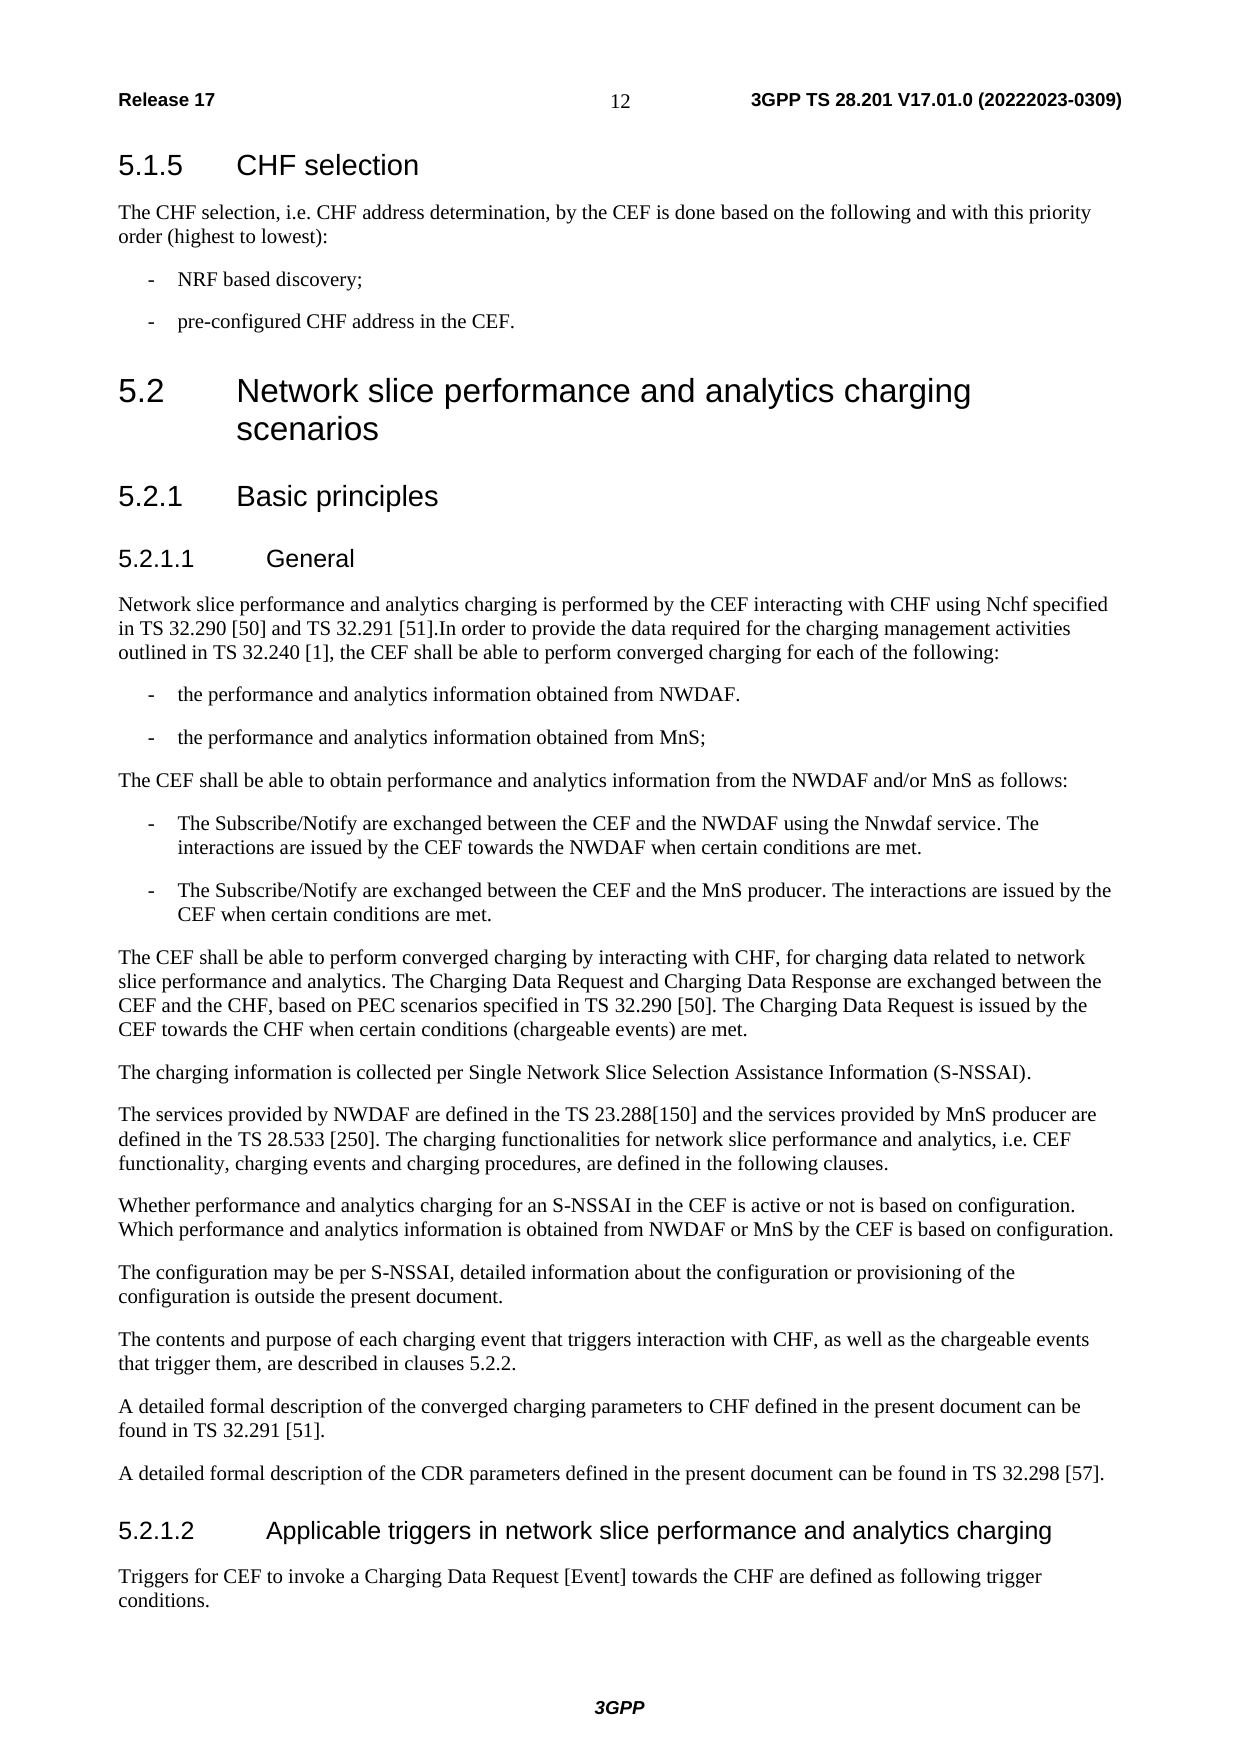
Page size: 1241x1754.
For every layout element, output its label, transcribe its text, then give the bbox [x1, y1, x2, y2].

subtitle 5.2.1 Basic principles [118, 479, 1122, 513]
text The charging information is collected per Single Network Slice Selection Assistance Information (S-NSSAI). [118, 1059, 1122, 1084]
subtitle 5.2.1.1 General [118, 544, 1122, 573]
text - pre-configured CHF address in the CEF. [148, 309, 1122, 333]
text A detailed formal description of the converged charging parameters to CHF defined in the present document can be found in TS 32.291 [51]. [118, 1394, 1122, 1442]
text The services provided by NWDAF are defined in the TS 23.288[150] and the services provided by MnS producer are defined in the TS 28.533 [250]. The charging functionalities for network slice performance and analytics, i.e. CEF functionality, charging events and charging procedures, are defined in the following clauses. [118, 1102, 1122, 1174]
text - the performance and analytics information obtained from NWDAF. [148, 682, 1122, 706]
subtitle 5.2.1.2 Applicable triggers in network slice performance and analytics charging [118, 1516, 1122, 1545]
subtitle 5.2 Network slice performance and analytics charging scenarios [118, 371, 1122, 448]
text The CEF shall be able to obtain performance and analytics information from the NWDAF and/or MnS as follows: [118, 768, 1122, 792]
text The CHF selection, i.e. CHF address determination, by the CEF is done based on the following and with this priority order (highest to lowest): [118, 200, 1122, 248]
text - The Subscribe/Notify are exchanged between the CEF and the MnS producer. The interactions are issued by the CEF when certain conditions are met. [148, 878, 1122, 926]
text Whether performance and analytics charging for an S-NSSAI in the CEF is active or not is based on configuration. Which performance and analytics information is obtained from NWDAF or MnS by the CEF is based on configuration. [118, 1193, 1122, 1241]
text Triggers for CEF to invoke a Charging Data Request [Event] towards the CHF are defined as following trigger conditions. [118, 1564, 1122, 1612]
text - The Subscribe/Notify are exchanged between the CEF and the NWDAF using the Nnwdaf service. The interactions are issued by the CEF towards the NWDAF when certain conditions are met. [148, 811, 1122, 859]
text - the performance and analytics information obtained from MnS; [148, 725, 1122, 749]
text A detailed formal description of the CDR parameters defined in the present document can be found in TS 32.298 [57]. [118, 1461, 1122, 1485]
text The contents and purpose of each charging event that triggers interaction with CHF, as well as the chargeable events that trigger them, are described in clauses 5.2.2. [118, 1327, 1122, 1375]
subtitle 5.1.5 CHF selection [118, 147, 1122, 181]
text The configuration may be per S-NSSAI, detailed information about the configuration or provisioning of the configuration is outside the present document. [118, 1260, 1122, 1308]
text Network slice performance and analytics charging is performed by the CEF interacting with CHF using Nchf specified in TS 32.290 [50] and TS 32.291 [51].In order to provide the data required for the charging management activities outlined in TS 32.240 [1], the CEF shall be able to perform converged charging for each of the following: [118, 591, 1122, 664]
text - NRF based discovery; [148, 267, 1122, 291]
text The CEF shall be able to perform converged charging by interacting with CHF, for charging data related to network slice performance and analytics. The Charging Data Request and Charging Data Response are exchanged between the CEF and the CHF, based on PEC scenarios specified in TS 32.290 [50]. The Charging Data Request is issued by the CEF towards the CHF when certain conditions (chargeable events) are met. [118, 944, 1122, 1041]
